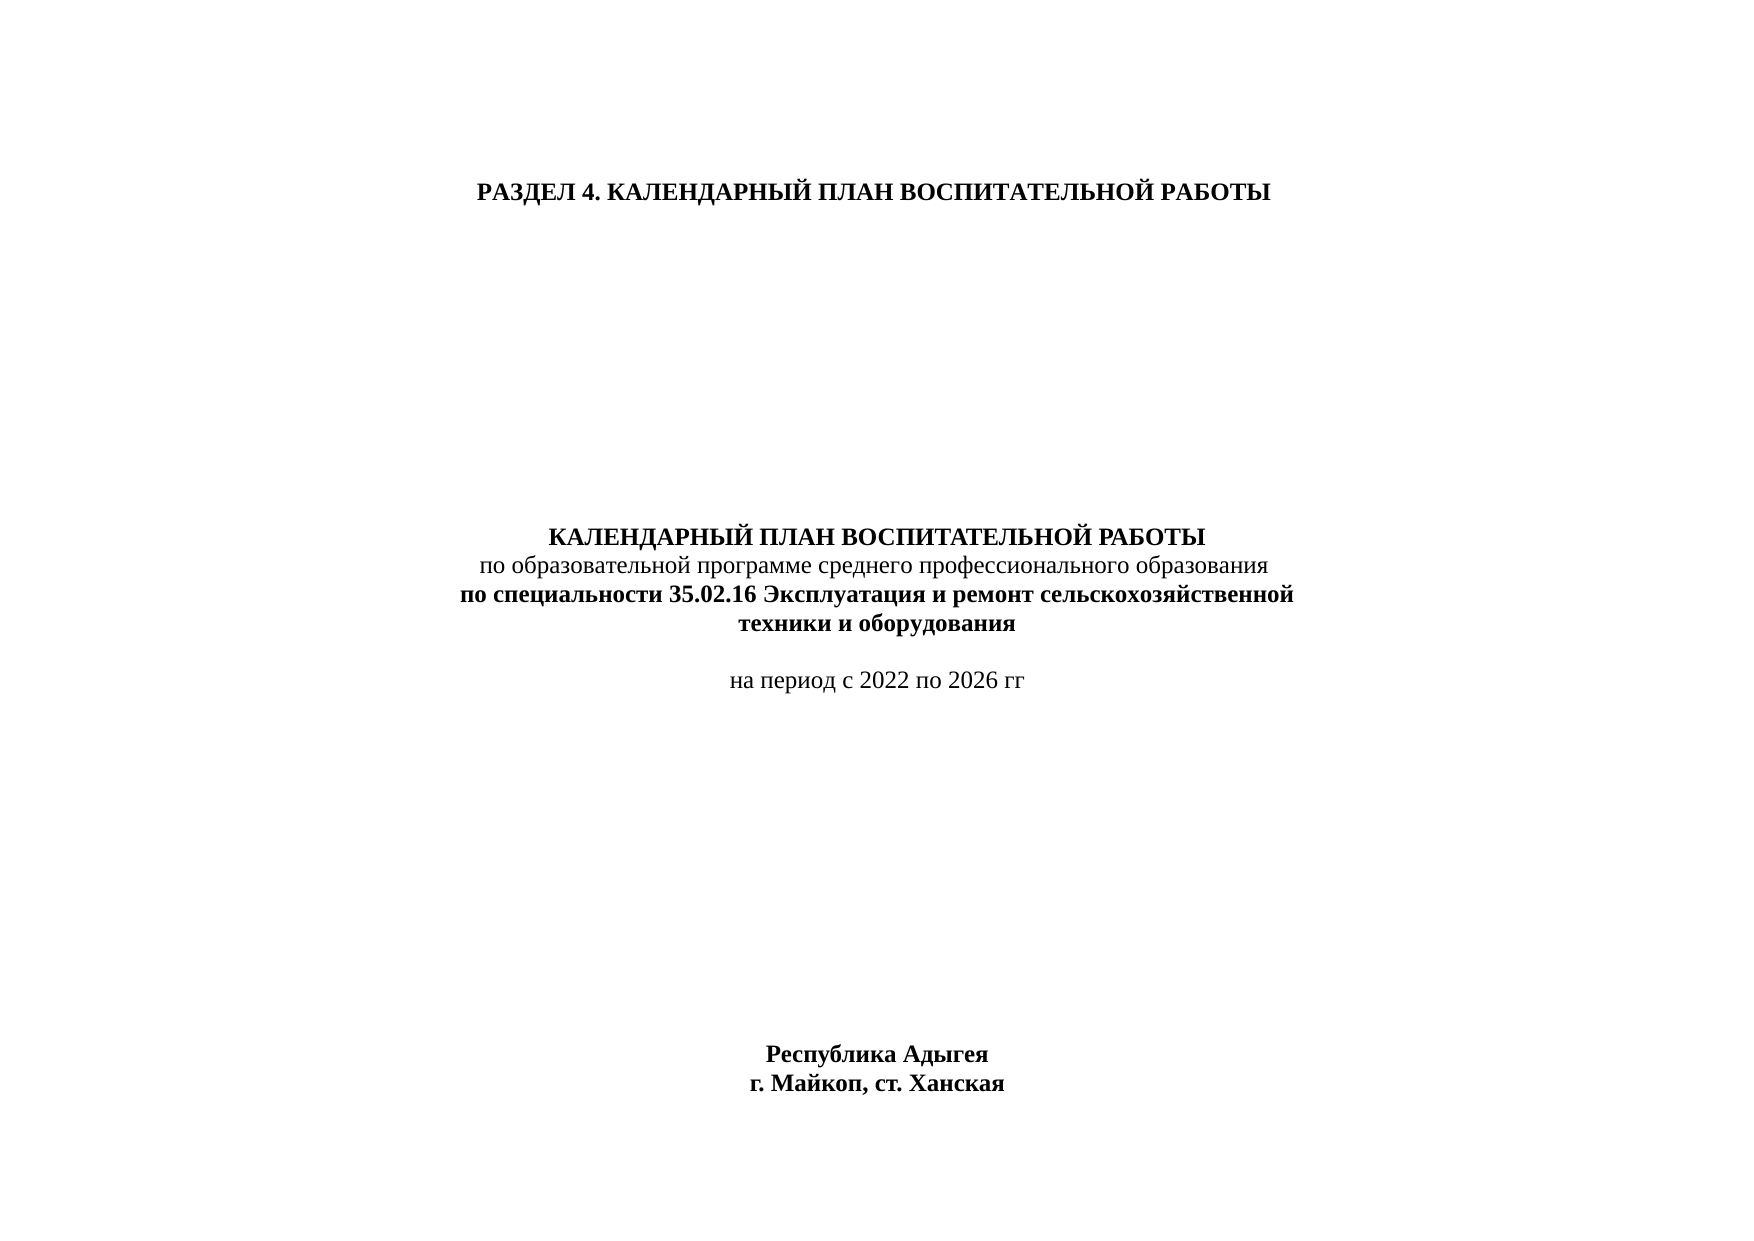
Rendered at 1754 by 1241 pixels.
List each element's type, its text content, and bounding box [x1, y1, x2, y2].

text КАЛЕНДАРНЫЙ ПЛАН ВОСПИТАТЕЛЬНОЙ РАБОТЫ [118, 522, 1636, 551]
text Республика Адыгея [118, 1039, 1636, 1068]
text РАЗДЕЛ 4. КАЛЕНДАРНЫЙ ПЛАН ВОСПИТАТЕЛЬНОЙ РАБОТЫ [118, 177, 1636, 238]
text по образовательной программе среднего профессионального образования по специальности 35.02.16 Эксплуатация и ремонт сельскохозяйственной техники и оборудования [118, 551, 1636, 637]
text на период с 2022 по 2026 гг [118, 637, 1636, 694]
text г. Майкоп, ст. Ханская [118, 1068, 1636, 1097]
